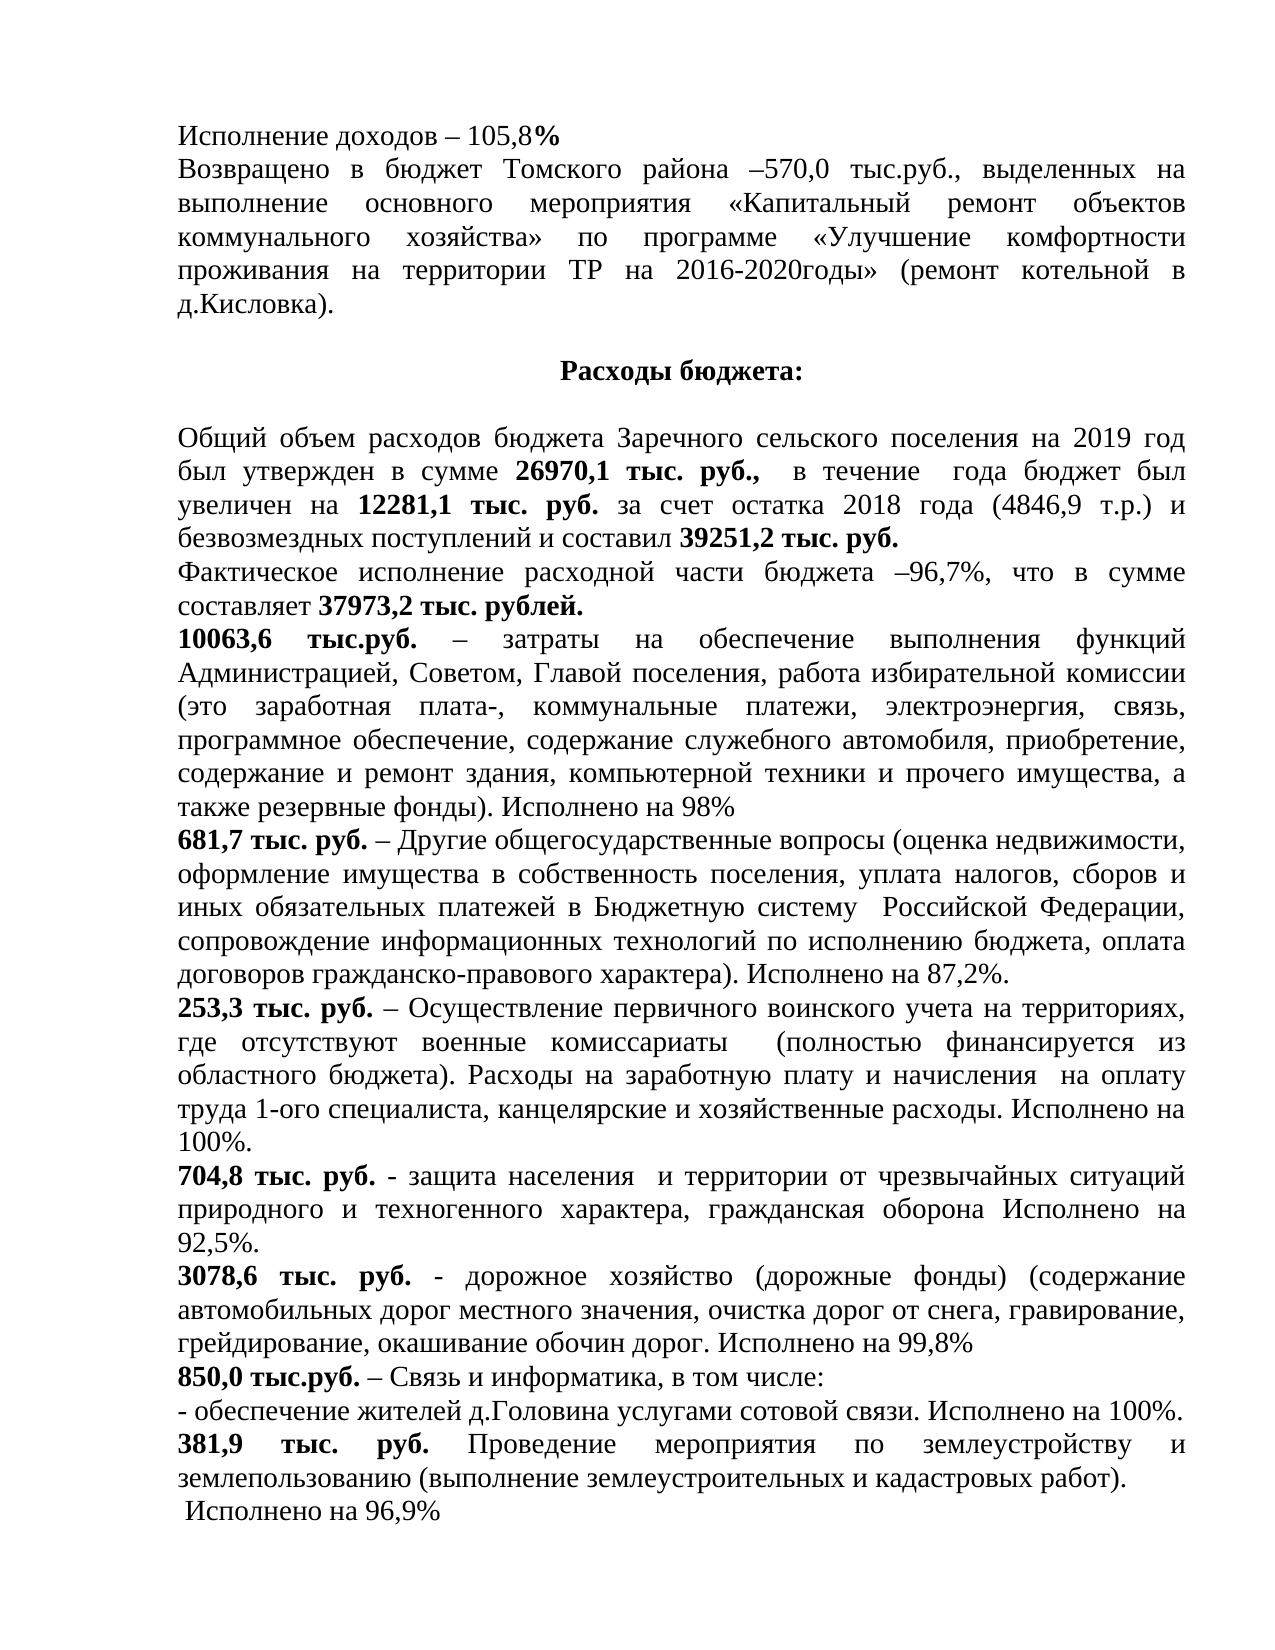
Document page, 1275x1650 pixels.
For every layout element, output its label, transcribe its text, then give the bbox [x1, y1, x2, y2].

text 3078,6 тыс. руб. - дорожное хозяйство (дорожные фонды) (содержание автомобильных дорог местного значения, очистка дорог от снега, гравирование, грейдирование, окашивание обочин дорог. Исполнено на 99,8% [177, 1258, 1186, 1359]
text 10063,6 тыс.руб. – затраты на обеспечение выполнения функций Администрацией, Советом, Главой поселения, работа избирательной комиссии (это заработная плата-, коммунальные платежи, электроэнергия, связь, программное обеспечение, содержание служебного автомобиля, приобретение, содержание и ремонт здания, компьютерной техники и прочего имущества, а также резервные фонды). Исполнено на 98% [177, 621, 1186, 822]
text Расходы бюджета: [177, 353, 1186, 386]
text - обеспечение жителей д.Головина услугами сотовой связи. Исполнено на 100%. [177, 1393, 1186, 1426]
text 681,7 тыс. руб. – Другие общегосударственные вопросы (оценка недвижимости, оформление имущества в собственность поселения, уплата налогов, сборов и иных обязательных платежей в Бюджетную систему Российской Федерации, сопровождение информационных технологий по исполнению бюджета, оплата договоров гражданско-правового характера). Исполнено на 87,2%. [177, 822, 1186, 990]
text 704,8 тыс. руб. - защита населения и территории от чрезвычайных ситуаций природного и техногенного характера, гражданская оборона Исполнено на 92,5%. [177, 1158, 1186, 1258]
text 253,3 тыс. руб. – Осуществление первичного воинского учета на территориях, где отсутствуют военные комиссариаты (полностью финансируется из областного бюджета). Расходы на заработную плату и начисления на оплату труда 1-ого специалиста, канцелярские и хозяйственные расходы. Исполнено на 100%. [177, 990, 1186, 1158]
text Фактическое исполнение расходной части бюджета –96,7%, что в сумме составляет 37973,2 тыс. рублей. [177, 554, 1186, 621]
text Общий объем расходов бюджета Заречного сельского поселения на 2019 год был утвержден в сумме 26970,1 тыс. руб., в течение года бюджет был увеличен на 12281,1 тыс. руб. за счет остатка 2018 года (4846,9 т.р.) и безвозмездных поступлений и составил 39251,2 тыс. руб. [177, 420, 1186, 554]
text Возвращено в бюджет Томского района –570,0 тыс.руб., выделенных на выполнение основного мероприятия «Капитальный ремонт объектов коммунального хозяйства» по программе «Улучшение комфортности проживания на территории ТР на 2016-2020годы» (ремонт котельной в д.Кисловка). [177, 152, 1186, 319]
text 850,0 тыс.руб. – Связь и информатика, в том числе: [177, 1359, 1186, 1393]
text Исполнено на 96,9% [177, 1493, 1186, 1527]
text Исполнение доходов – 105,8% [177, 118, 1186, 152]
text 381,9 тыс. руб. Проведение мероприятия по землеустройству и землепользованию (выполнение землеустроительных и кадастровых работ). [177, 1426, 1186, 1493]
